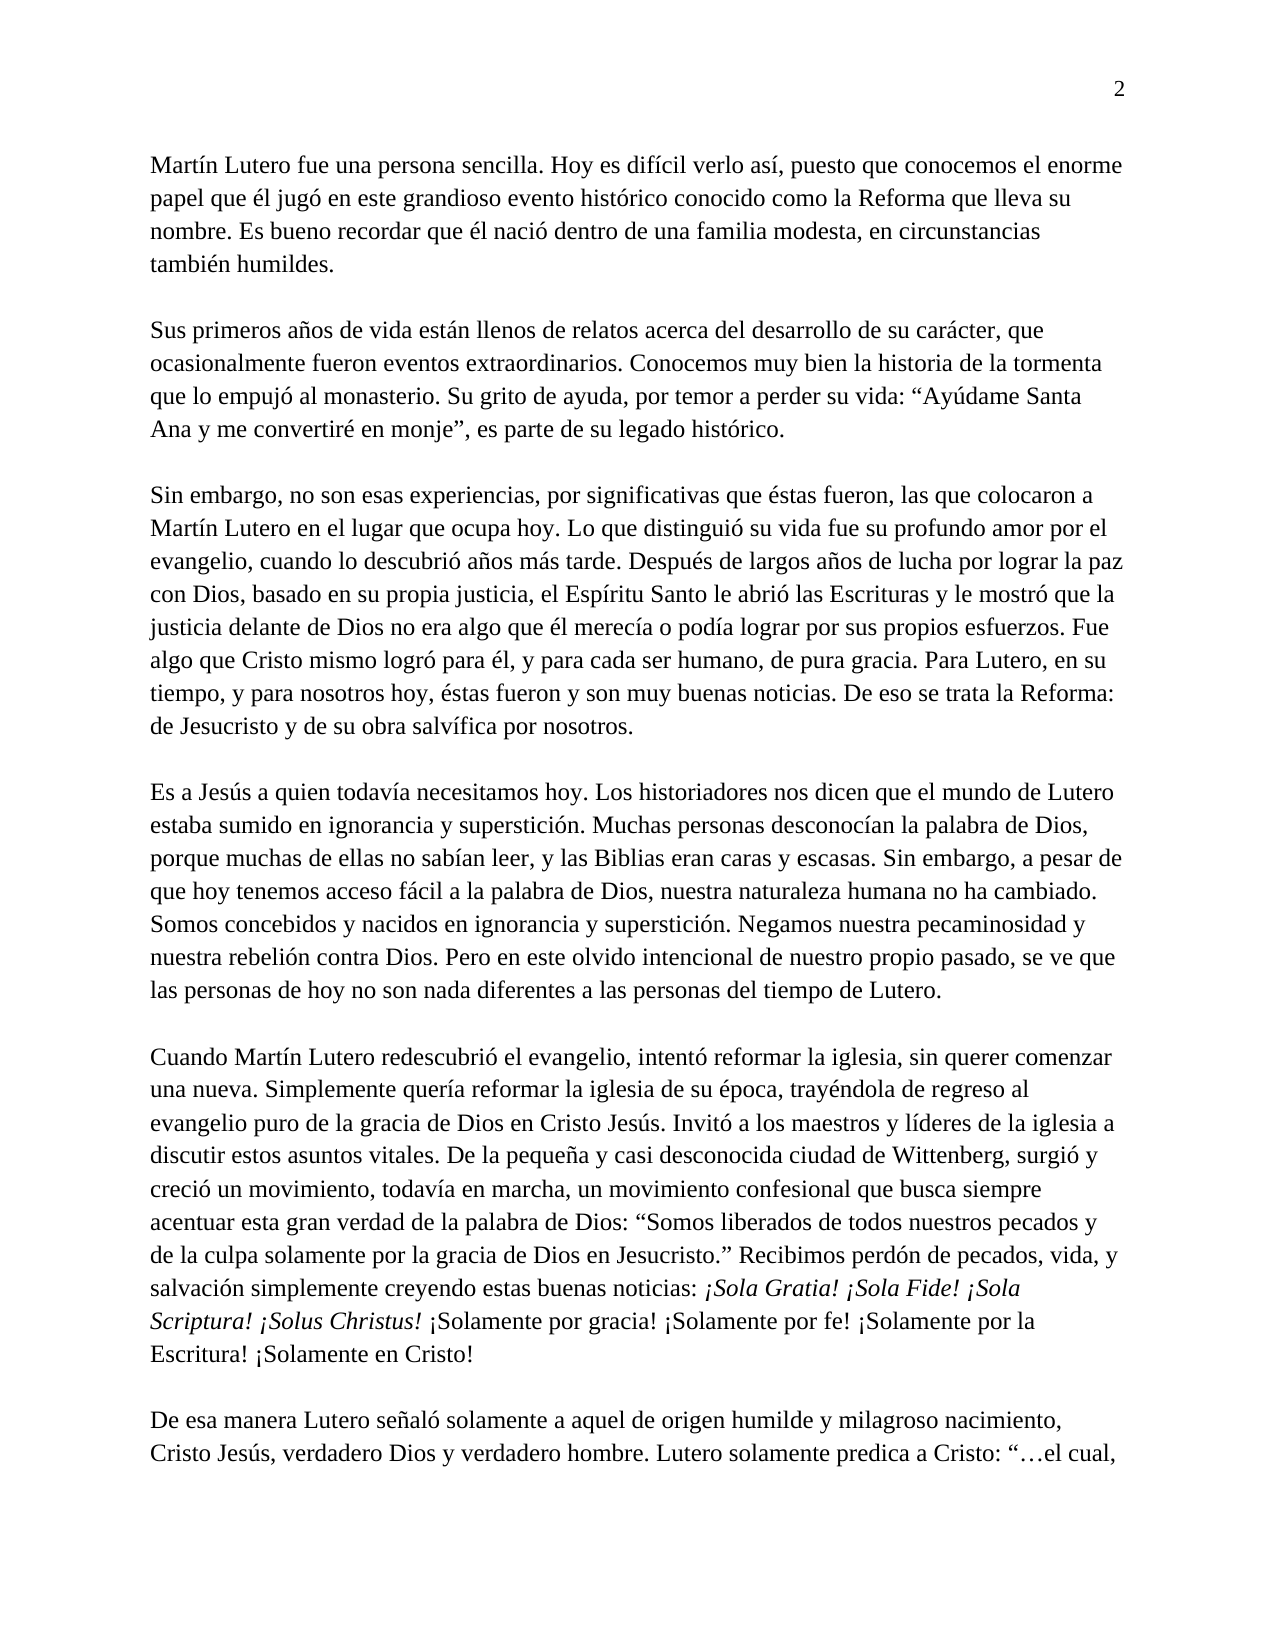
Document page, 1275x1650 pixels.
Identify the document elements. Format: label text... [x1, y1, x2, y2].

text Sin embargo, no son esas experiencias, por significativas que éstas fueron, las que colocaron a Martín Lutero en el lugar que ocupa hoy. Lo que distinguió su vida fue su profundo amor por el evangelio, cuando lo descubrió años más tarde. Después de largos años de lucha por lograr la paz con Dios, basado en su propia justicia, el Espíritu Santo le abrió las Escrituras y le mostró que la justicia delante de Dios no era algo que él merecía o podía lograr por sus propios esfuerzos. Fue algo que Cristo mismo logró para él, y para cada ser humano, de pura gracia. Para Lutero, en su tiempo, y para nosotros hoy, éstas fueron y son muy buenas noticias. De eso se trata la Reforma: de Jesucristo y de su obra salvífica por nosotros. [150, 480, 1125, 740]
text Martín Lutero fue una persona sencilla. Hoy es difícil verlo así, puesto que conocemos el enorme papel que él jugó en este grandioso evento histórico conocido como la Reforma que lleva su nombre. Es bueno recordar que él nació dentro de una familia modesta, en circunstancias también humildes. [150, 150, 1125, 278]
text Sus primeros años de vida están llenos de relatos acerca del desarrollo de su carácter, que ocasionalmente fueron eventos extraordinarios. Conocemos muy bien la historia de la tormenta que lo empujó al monasterio. Su grito de ayuda, por temor a perder su vida: “Ayúdame Santa Ana y me convertiré en monje”, es parte de su legado histórico. [150, 315, 1125, 443]
text Cuando Martín Lutero redescubrió el evangelio, intentó reformar la iglesia, sin querer comenzar una nueva. Simplemente quería reformar la iglesia de su época, trayéndola de regreso al evangelio puro de la gracia de Dios en Cristo Jesús. Invitó a los maestros y líderes de la iglesia a discutir estos asuntos vitales. De la pequeña y casi desconocida ciudad de Wittenberg, surgió y creció un movimiento, todavía en marcha, un movimiento confesional que busca siempre acentuar esta gran verdad de la palabra de Dios: “Somos liberados de todos nuestros pecados y de la culpa solamente por la gracia de Dios en Jesucristo.” Recibimos perdón de pecados, vida, y salvación simplemente creyendo estas buenas noticias: ¡Sola Gratia! ¡Sola Fide! ¡Sola Scriptura! ¡Solus Christus! ¡Solamente por gracia! ¡Solamente por fe! ¡Solamente por la Escritura! ¡Solamente en Cristo! [150, 1042, 1125, 1367]
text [150, 1405, 1125, 1467]
text Es a Jesús a quien todavía necesitamos hoy. Los historiadores nos dicen que el mundo de Lutero estaba sumido en ignorancia y superstición. Muchas personas desconocían la palabra de Dios, porque muchas de ellas no sabían leer, y las Biblias eran caras y escasas. Sin embargo, a pesar de que hoy tenemos acceso fácil a la palabra de Dios, nuestra naturaleza humana no ha cambiado. Somos concebidos y nacidos en ignorancia y superstición. Negamos nuestra pecaminosidad y nuestra rebelión contra Dios. Pero en este olvido intencional de nuestro propio pasado, se ve que las personas de hoy no son nada diferentes a las personas del tiempo de Lutero. [150, 777, 1125, 1004]
